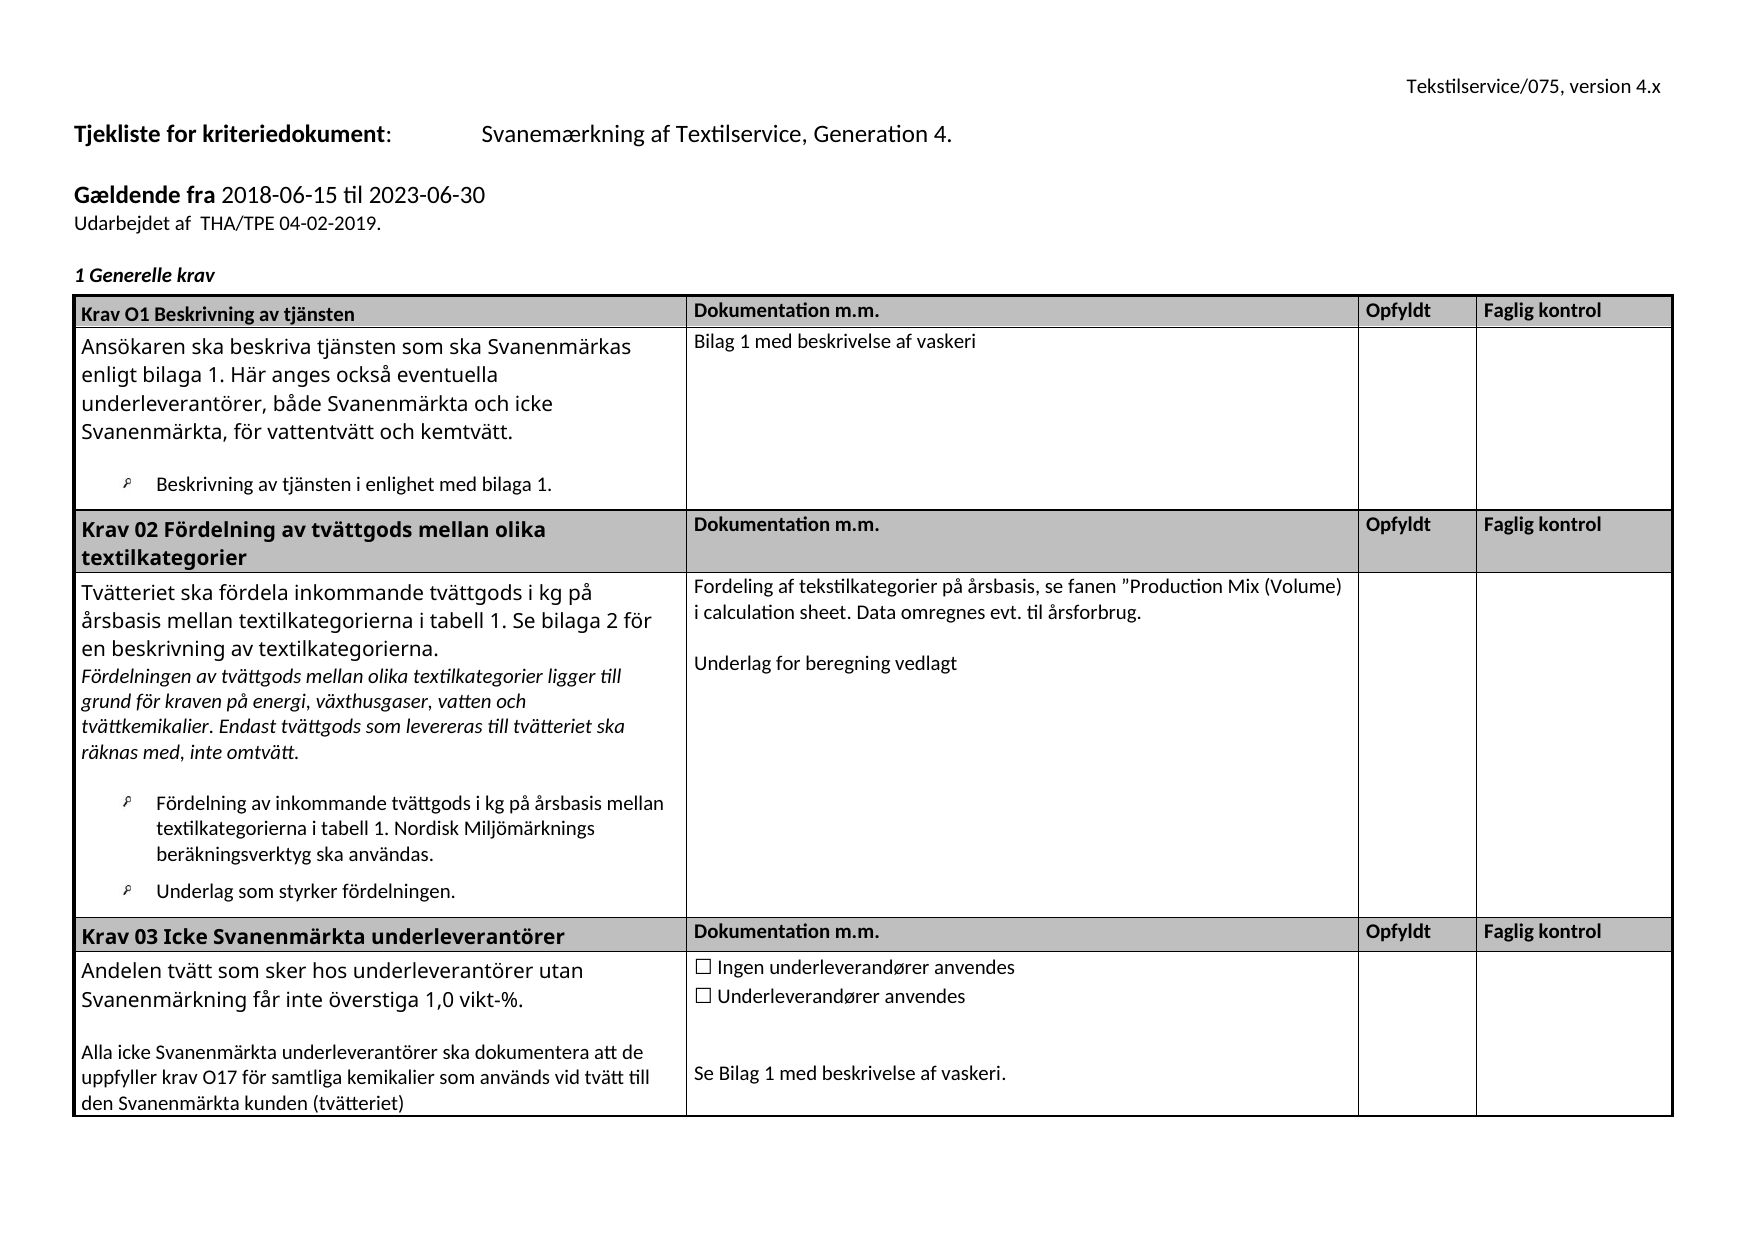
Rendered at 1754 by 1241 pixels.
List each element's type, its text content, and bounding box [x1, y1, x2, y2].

picture [119, 475, 136, 492]
table_header Dokumentation m.m. [687, 297, 1358, 326]
table_cell [1359, 952, 1476, 1115]
table_cell Faglig kontrol [1477, 918, 1671, 951]
table_cell Krav 02 Fördelning av tvättgods mellan olika textilkategorier [76, 511, 686, 572]
text Gældende fra 2018-06-15 til 2023-06-30 [74, 179, 1661, 210]
table_cell Ansökaren ska beskriva tjänsten som ska Svanenmärkas enligt bilaga 1. Här anges också eventuella underleverantörer, både Svanenmärkta och icke Svanenmärkta, för vattentvätt och kemtvätt. Beskrivning av tjänsten i enlighet med bilaga 1. [76, 328, 686, 509]
table_cell [1477, 328, 1671, 509]
table_header Opfyldt [1359, 297, 1476, 326]
table_cell [1477, 573, 1671, 917]
table_cell Faglig kontrol [1477, 511, 1671, 572]
table_cell Bilag 1 med beskrivelse af vaskeri [687, 328, 1358, 509]
table_header Krav O1 Beskrivning av tjänsten [76, 297, 686, 326]
text Udarbejdet af THA/TPE 04-02-2019. [74, 210, 1683, 235]
table_cell [1359, 328, 1476, 509]
table_cell [1477, 952, 1671, 1115]
table_cell [1359, 573, 1476, 917]
table_cell Krav 03 Icke Svanenmärkta underleverantörer [76, 918, 686, 951]
table_cell Tvätteriet ska fördela inkommande tvättgods i kg på årsbasis mellan textilkategorierna i tabell 1. Se bilaga 2 för en beskrivning av textilkategorierna. Fördelningen av tvättgods mellan olika textilkategorier ligger till grund för kraven på energi, växthusgaser, vatten och tvättkemikalier. Endast tvättgods som levereras till tvätteriet ska räknas med, inte omtvätt. Fördelning av inkommande tvättgods i kg på årsbasis mellan textilkategorierna i tabell 1. Nordisk Miljömärknings beräkningsverktyg ska användas. Underlag som styrker fördelningen. [76, 573, 686, 917]
text Tjekliste for kriteriedokument: Svanemærkning af Textilservice, Generation 4. [74, 118, 1661, 149]
subtitle 1 Generelle krav [74, 262, 1661, 287]
picture [119, 793, 136, 811]
table_cell Dokumentation m.m. [687, 918, 1358, 951]
table_cell Opfyldt [1359, 511, 1476, 572]
table_cell Dokumentation m.m. [687, 511, 1358, 572]
table_cell Fordeling af tekstilkategorier på årsbasis, se fanen ”Production Mix (Volume) i calculation sheet. Data omregnes evt. til årsforbrug. Underlag for beregning vedlagt [687, 573, 1358, 917]
table_header Faglig kontrol [1477, 297, 1671, 326]
table_cell Opfyldt [1359, 918, 1476, 951]
picture [119, 882, 136, 899]
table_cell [76, 952, 686, 1115]
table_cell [687, 952, 1358, 1115]
